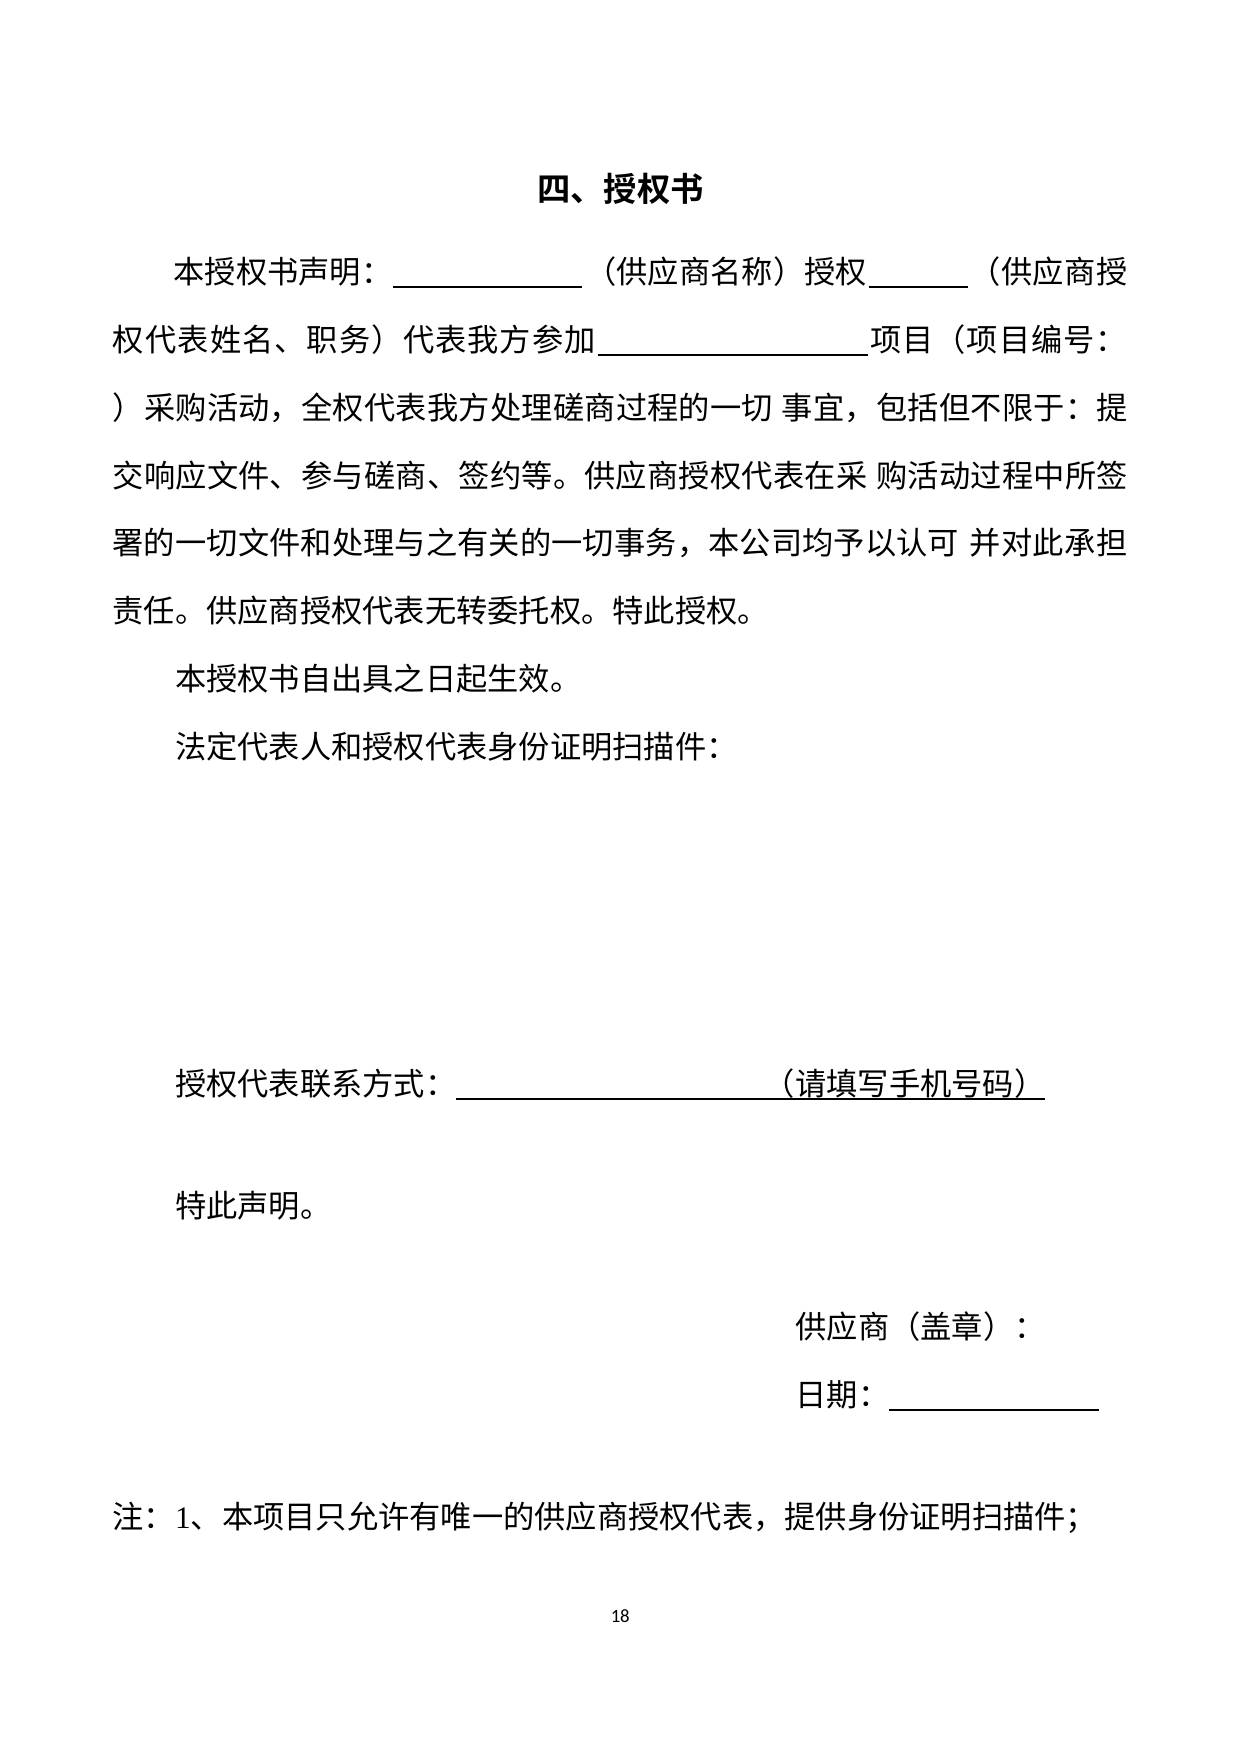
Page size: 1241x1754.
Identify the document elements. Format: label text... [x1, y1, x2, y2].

subtitle 四、授权书 [112, 162, 1128, 211]
text 法定代表人和授权代表身份证明扫描件： [112, 722, 1128, 767]
text 供应商（盖章）： [112, 1302, 1128, 1348]
text 特此声明。 [112, 1181, 1128, 1226]
text 本授权书声明： （供应商名称）授权 （供应商授权代表姓名、职务）代表我方参加 项目（项目编号： ）采购活动，全权代表我方处理磋商过程的一切 事宜，包括但不限于：提交响应文件、参与磋商、签约等。供应商授权代表在采 购活动过程中所签署的一切文件和处理与之有关的一切事务，本公司均予以认可 并对此承担责任。供应商授权代表无转委托权。特此授权。 [112, 247, 1128, 632]
text 本授权书自出具之日起生效。 [112, 654, 1128, 699]
text 日期： [112, 1370, 1128, 1415]
text 授权代表联系方式： （请填写手机号码） [112, 1059, 1128, 1104]
text 注：1、本项目只允许有唯一的供应商授权代表，提供身份证明扫描件； [112, 1492, 1128, 1537]
